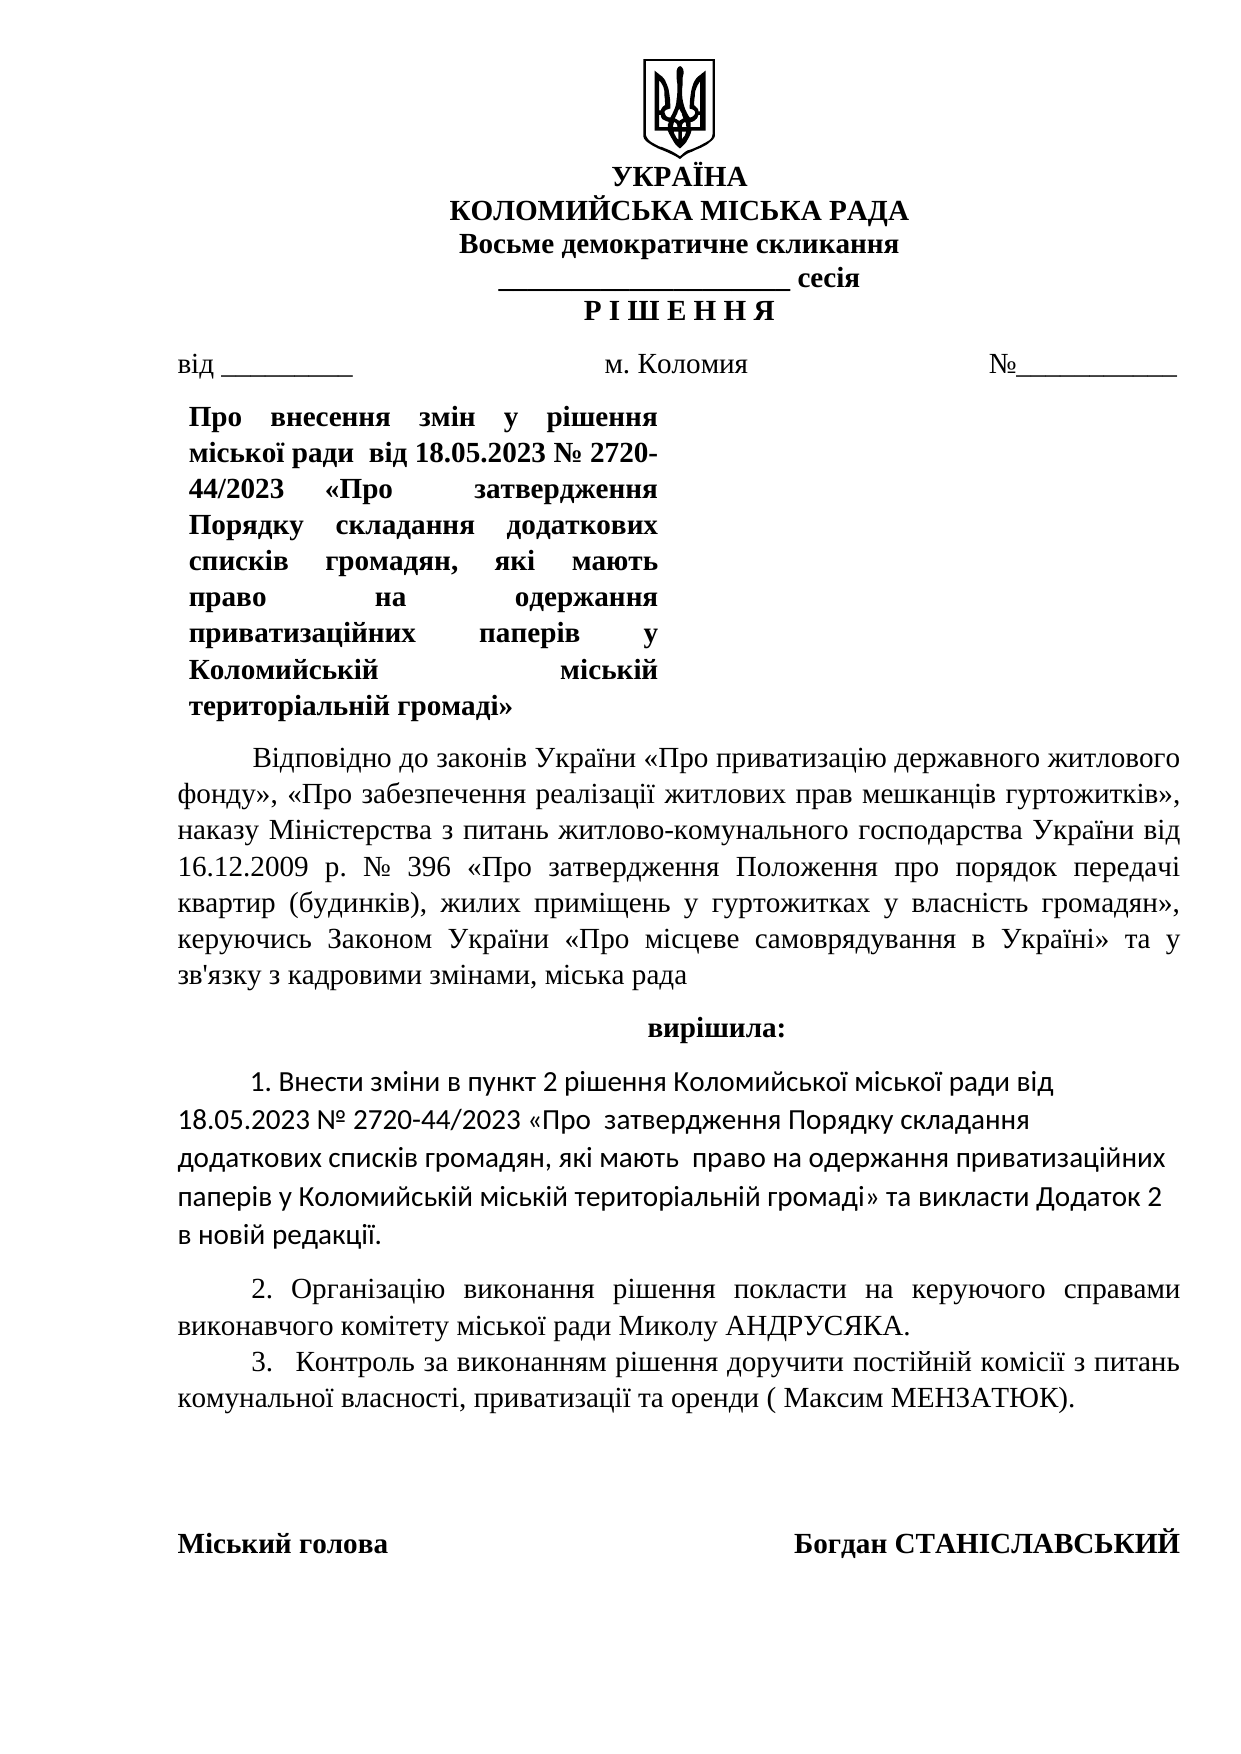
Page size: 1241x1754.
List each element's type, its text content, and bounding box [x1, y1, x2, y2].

text Відповідно до законів України «Про приватизацію державного житлового фонду», «Про забезпечення реалізації житлових прав мешканців гуртожитків», наказу Міністерства з питань житлово-комунального господарства України від 16.12.2009 р. № 396 «Про затвердження Положення про порядок передачі квартир (будинків), жилих приміщень у гуртожитках у власність громадян», керуючись Законом України «Про місцеве самоврядування в Україні» та у зв'язку з кадровими змінами, міська рада [177, 740, 1181, 991]
text КОЛОМИЙСЬКА МІСЬКА РАДА [177, 193, 1181, 226]
text 2. Організацію виконання рішення покласти на керуючого справами виконавчого комітету міської ради Миколу АНДРУСЯКА. [177, 1272, 1181, 1341]
text ____________________ сесія [177, 260, 1181, 293]
text УКРАЇНА [177, 159, 1181, 193]
text Міський голова Богдан СТАНІСЛАВСЬКИЙ [177, 1526, 1181, 1559]
text вирішила: [177, 1010, 1181, 1043]
text 3. Контроль за виконанням рішення доручити постійній комісії з питань комунальної власності, приватизації та оренди ( Максим МЕНЗАТЮК). [177, 1344, 1181, 1413]
text від _________ м. Коломия №___________ [177, 346, 1181, 379]
text Р І Ш Е Н Н Я [177, 293, 1181, 327]
table_header Про внесення змін у рішення міської ради від 18.05.2023 № 2720-44/2023 «Про затвердження Порядку складання додаткових списків громадян, які мають право на одержання приватизаційних паперів у Коломийській міській територіальній громаді» [177, 399, 669, 740]
text Восьме демократичне скликання [177, 226, 1181, 260]
